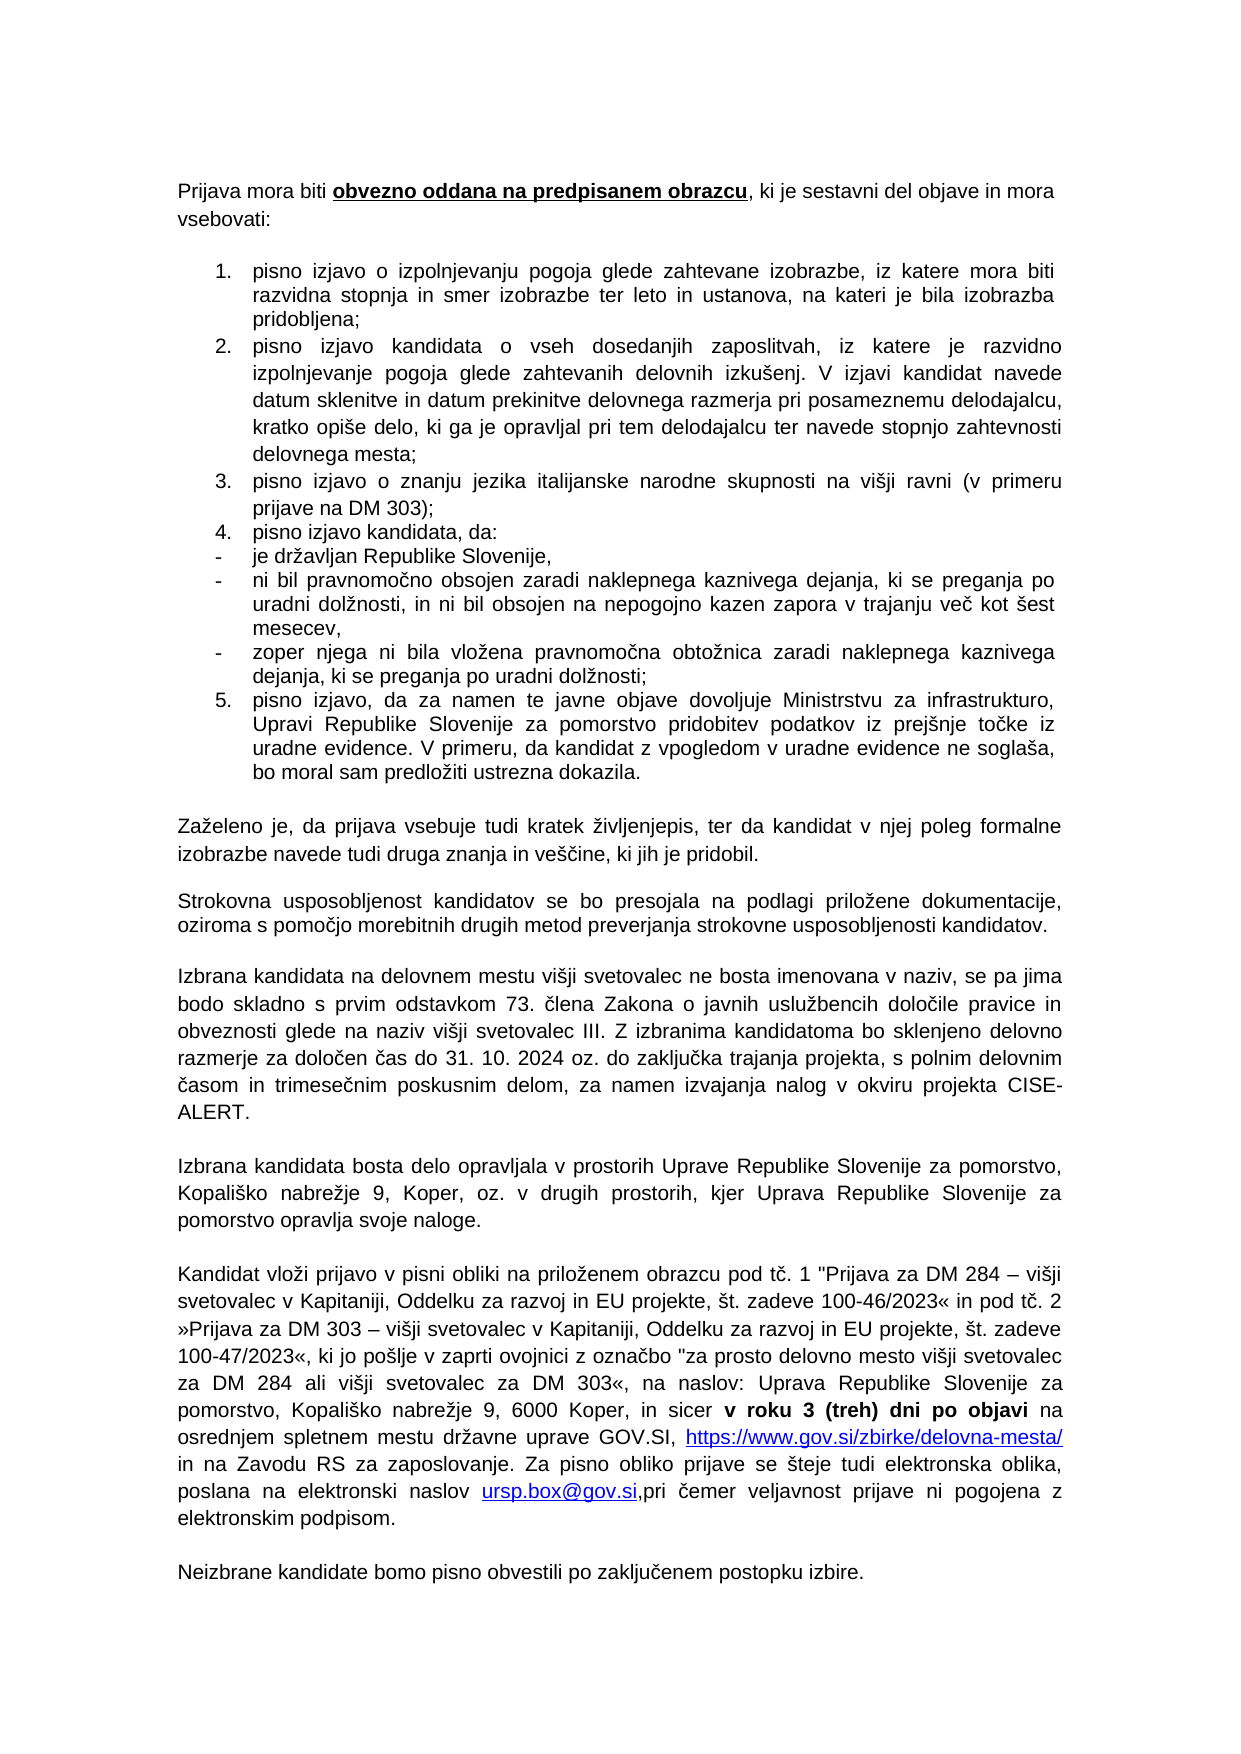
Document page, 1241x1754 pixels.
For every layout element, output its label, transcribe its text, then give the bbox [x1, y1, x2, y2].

text Kandidat vloži prijavo v pisni obliki na priloženem obrazcu pod tč. 1 "Prijava za DM 284 – višji svetovalec v Kapitaniji, Oddelku za razvoj in EU projekte, št. zadeve 100-46/2023« in pod tč. 2 »Prijava za DM 303 – višji svetovalec v Kapitaniji, Oddelku za razvoj in EU projekte, št. zadeve 100-47/2023«, ki jo pošlje v zaprti ovojnici z označbo "za prosto delovno mesto višji svetovalec za DM 284 ali višji svetovalec za DM 303«, na naslov: Uprava Republike Slovenije za pomorstvo, Kopališko nabrežje 9, 6000 Koper, in sicer v roku 3 (treh) dni po objavi na osrednjem spletnem mestu državne uprave GOV.SI, https://www.gov.si/zbirke/delovna-mesta/ in na Zavodu RS za zaposlovanje. Za pisno obliko prijave se šteje tudi elektronska oblika, poslana na elektronski naslov ursp.box@gov.si,pri čemer veljavnost prijave ni pogojena z elektronskim podpisom. [177, 1259, 1063, 1530]
list je državljan Republike Slovenije, [215, 544, 1056, 568]
text Izbrana kandidata na delovnem mestu višji svetovalec ne bosta imenovana v naziv, se pa jima bodo skladno s prvim odstavkom 73. člena Zakona o javnih uslužbencih določile pravice in obveznosti glede na naziv višji svetovalec III. Z izbranima kandidatoma bo sklenjeno delovno razmerje za določen čas do 31. 10. 2024 oz. do zaključka trajanja projekta, s polnim delovnim časom in trimesečnim poskusnim delom, za namen izvajanja nalog v okviru projekta CISE-ALERT. [177, 961, 1063, 1124]
text Izbrana kandidata bosta delo opravljala v prostorih Uprave Republike Slovenije za pomorstvo, Kopališko nabrežje 9, Koper, oz. v drugih prostorih, kjer Uprava Republike Slovenije za pomorstvo opravlja svoje naloge. [177, 1151, 1063, 1232]
list pisno izjavo kandidata o vseh dosedanjih zaposlitvah, iz katere je razvidno izpolnjevanje pogoja glede zahtevanih delovnih izkušenj. V izjavi kandidat navede datum sklenitve in datum prekinitve delovnega razmerja pri posameznemu delodajalcu, kratko opiše delo, ki ga je opravljal pri tem delodajalcu ter navede stopnjo zahtevnosti delovnega mesta; [215, 330, 1063, 466]
text Prijava mora biti obvezno oddana na predpisanem obrazcu, ki je sestavni del objave in mora vsebovati: [177, 177, 1063, 231]
list ni bil pravnomočno obsojen zaradi naklepnega kaznivega dejanja, ki se preganja po uradni dolžnosti, in ni bil obsojen na nepogojno kazen zapora v trajanju več kot šest mesecev, [215, 568, 1056, 640]
list pisno izjavo, da za namen te javne objave dovoljuje Ministrstvu za infrastrukturo, Upravi Republike Slovenije za pomorstvo pridobitev podatkov iz prejšnje točke iz uradne evidence. V primeru, da kandidat z vpogledom v uradne evidence ne soglaša, bo moral sam predložiti ustrezna dokazila. [215, 688, 1056, 784]
list pisno izjavo kandidata, da: [215, 520, 1056, 544]
text Neizbrane kandidate bomo pisno obvestili po zaključenem postopku izbire. [177, 1557, 1063, 1584]
list zoper njega ni bila vložena pravnomočna obtožnica zaradi naklepnega kaznivega dejanja, ki se preganja po uradni dolžnosti; [215, 640, 1056, 688]
text Zaželeno je, da prijava vsebuje tudi kratek življenjepis, ter da kandidat v njej poleg formalne izobrazbe navede tudi druga znanja in veščine, ki jih je pridobil. [177, 811, 1063, 865]
list pisno izjavo o izpolnjevanju pogoja glede zahtevane izobrazbe, iz katere mora biti razvidna stopnja in smer izobrazbe ter leto in ustanova, na kateri je bila izobrazba pridobljena; [215, 258, 1056, 330]
list pisno izjavo o znanju jezika italijanske narodne skupnosti na višji ravni (v primeru prijave na DM 303); [215, 466, 1063, 520]
text Strokovna usposobljenost kandidatov se bo presojala na podlagi priložene dokumentacije, oziroma s pomočjo morebitnih drugih metod preverjanja strokovne usposobljenosti kandidatov. [177, 889, 1063, 937]
